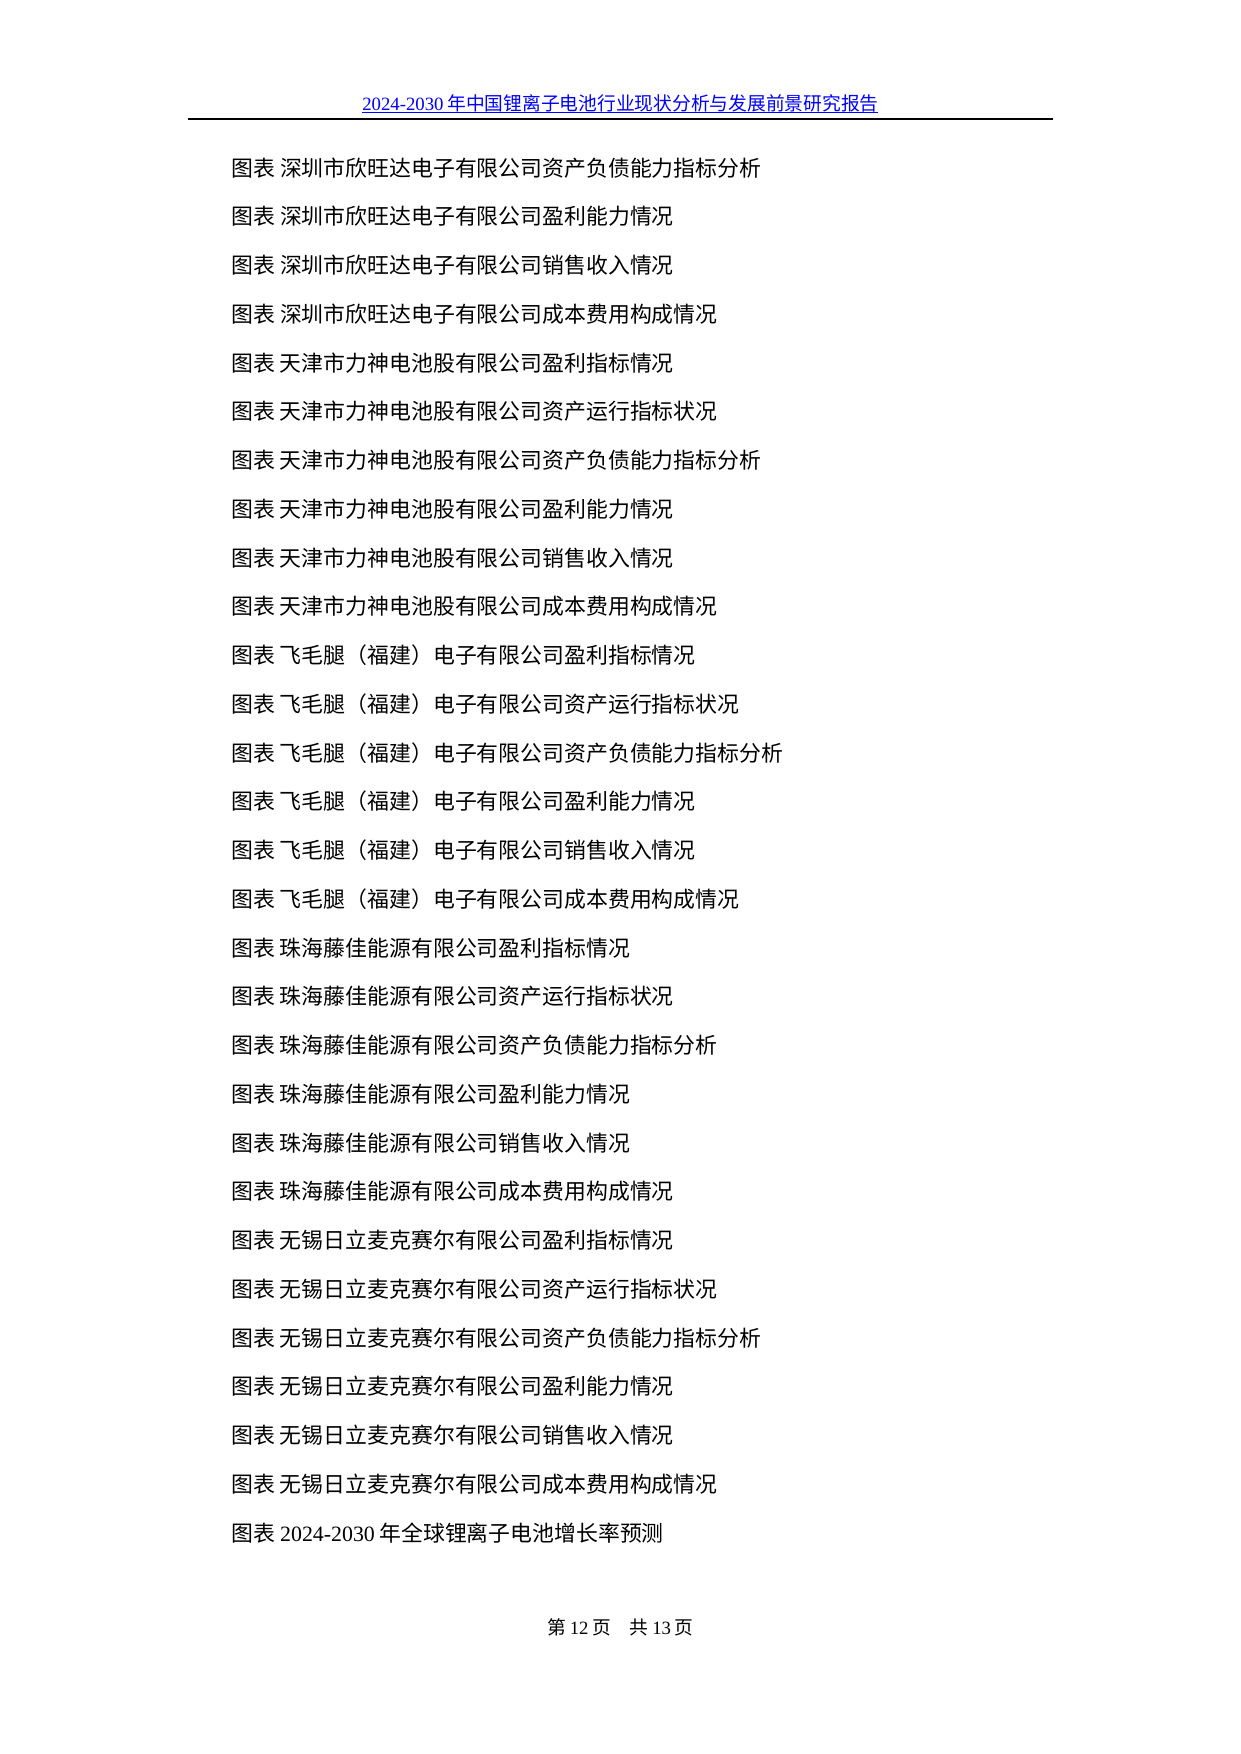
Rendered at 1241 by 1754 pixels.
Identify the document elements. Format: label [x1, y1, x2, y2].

text [187, 150, 1053, 1548]
